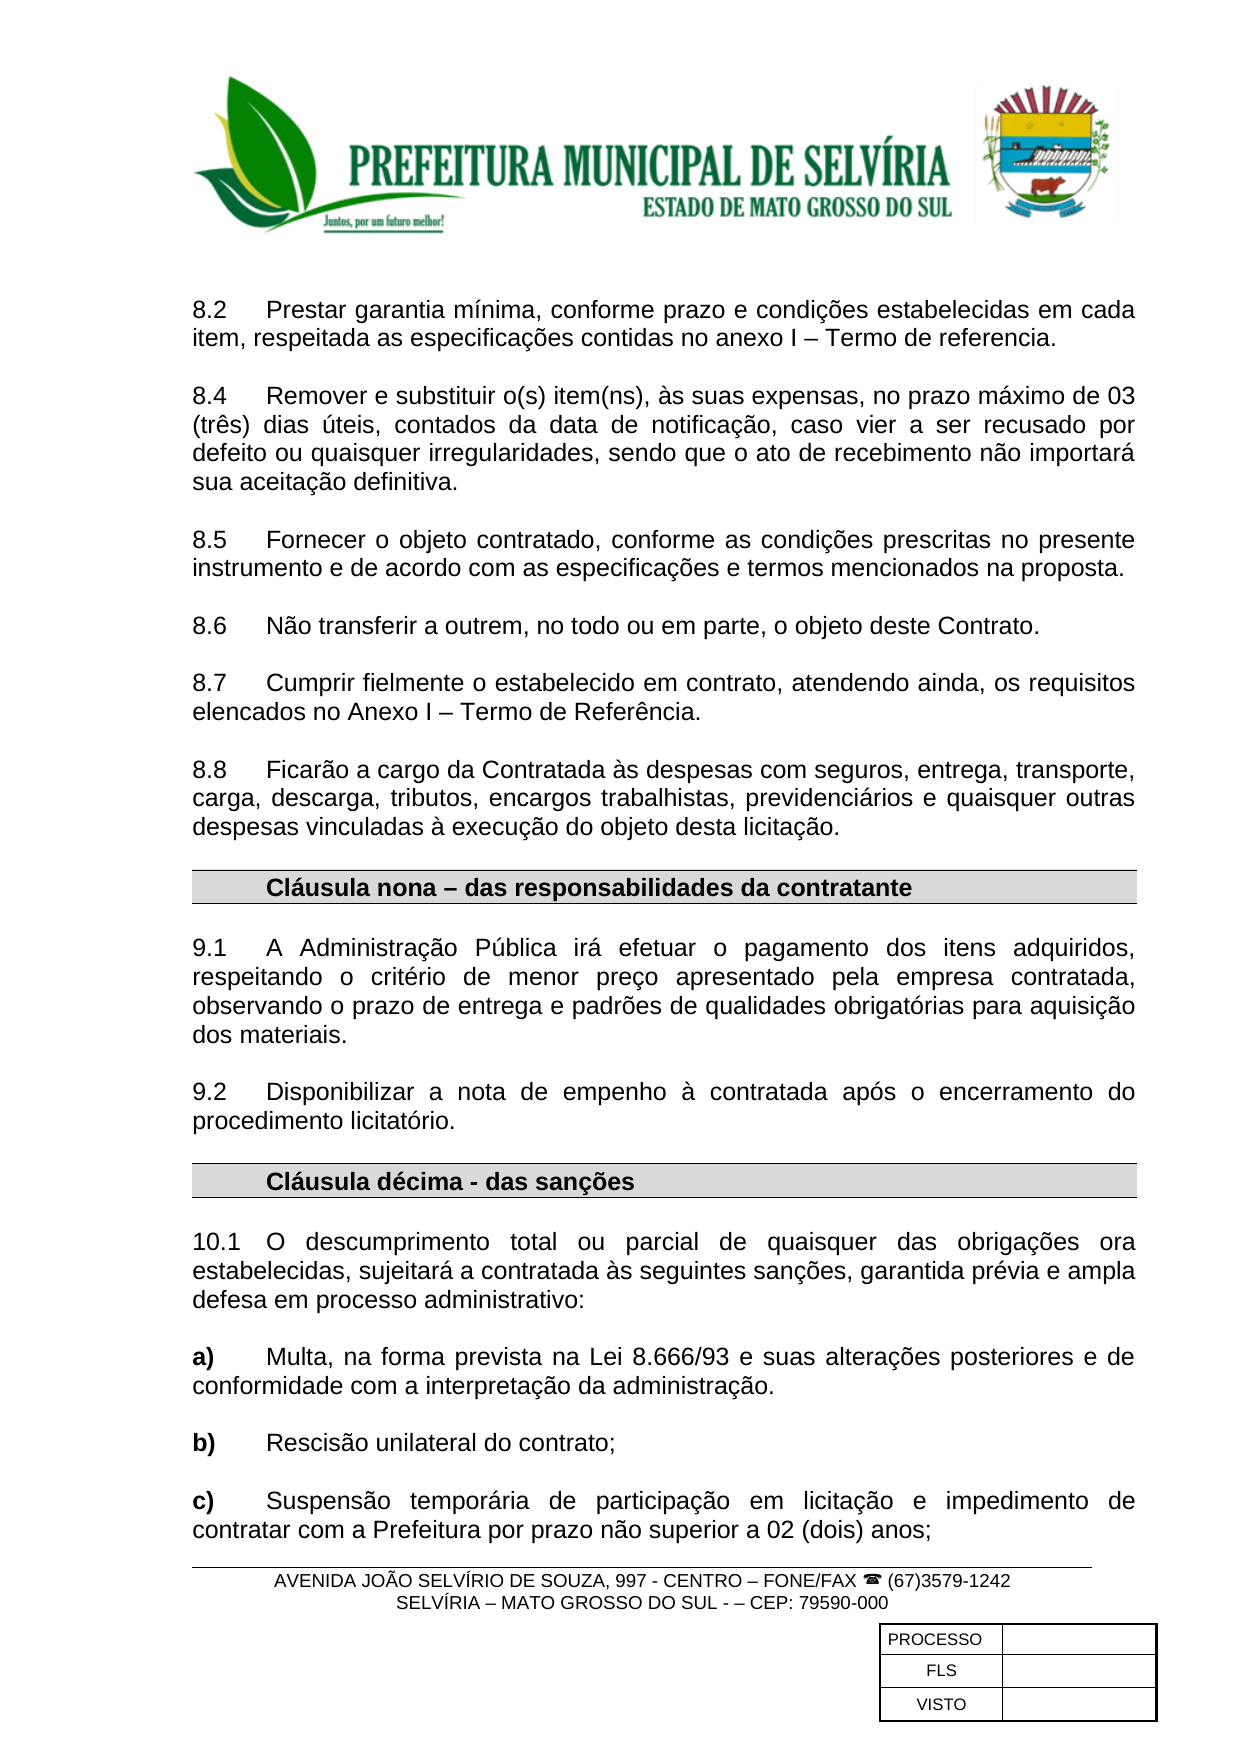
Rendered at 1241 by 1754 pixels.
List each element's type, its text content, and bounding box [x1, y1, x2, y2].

picture [192, 75, 1136, 257]
text 8.8 Ficarão a cargo da Contratada às despesas com seguros, entrega, transporte, carga, descarga, tributos, encargos trabalhistas, previdenciários e quaisquer outras despesas vinculadas à execução do objeto desta licitação. [192, 754, 1137, 841]
text b) Rescisão unilateral do contrato; [192, 1428, 1137, 1457]
text 8.6 Não transferir a outrem, no todo ou em parte, o objeto deste Contrato. [192, 611, 1137, 639]
text 8.7 Cumprir fielmente o estabelecido em contrato, atendendo ainda, os requisitos elencados no Anexo I – Termo de Referência. [192, 668, 1137, 726]
text 9.1 A Administração Pública irá efetuar o pagamento dos itens adquiridos, respeitando o critério de menor preço apresentado pela empresa contratada, observando o prazo de entrega e padrões de qualidades obrigatórias para aquisição dos materiais. [192, 933, 1137, 1048]
text 9.2 Disponibilizar a nota de empenho à contratada após o encerramento do procedimento licitatório. [192, 1077, 1137, 1134]
text c) Suspensão temporária de participação em licitação e impedimento de contratar com a Prefeitura por prazo não superior a 02 (dois) anos; [192, 1486, 1137, 1543]
text Cláusula décima - das sanções [192, 1164, 1137, 1197]
text 8.2 Prestar garantia mínima, conforme prazo e condições estabelecidas em cada item, respeitada as especificações contidas no anexo I – Termo de referencia. [192, 294, 1137, 352]
text 10.1 O descumprimento total ou parcial de quaisquer das obrigações ora estabelecidas, sujeitará a contratada às seguintes sanções, garantida prévia e ampla defesa em processo administrativo: [192, 1227, 1137, 1313]
text 8.4 Remover e substituir o(s) item(ns), às suas expensas, no prazo máximo de 03 (três) dias úteis, contados da data de notificação, caso vier a ser recusado por defeito ou quaisquer irregularidades, sendo que o ato de recebimento não importará sua aceitação definitiva. [192, 381, 1137, 496]
text 8.5 Fornecer o objeto contratado, conforme as condições prescritas no presente instrumento e de acordo com as especificações e termos mencionados na proposta. [192, 524, 1137, 582]
text Cláusula nona – das responsabilidades da contratante [192, 871, 1137, 903]
text a) Multa, na forma prevista na Lei 8.666/93 e suas alterações posteriores e de conformidade com a interpretação da administração. [192, 1342, 1137, 1399]
